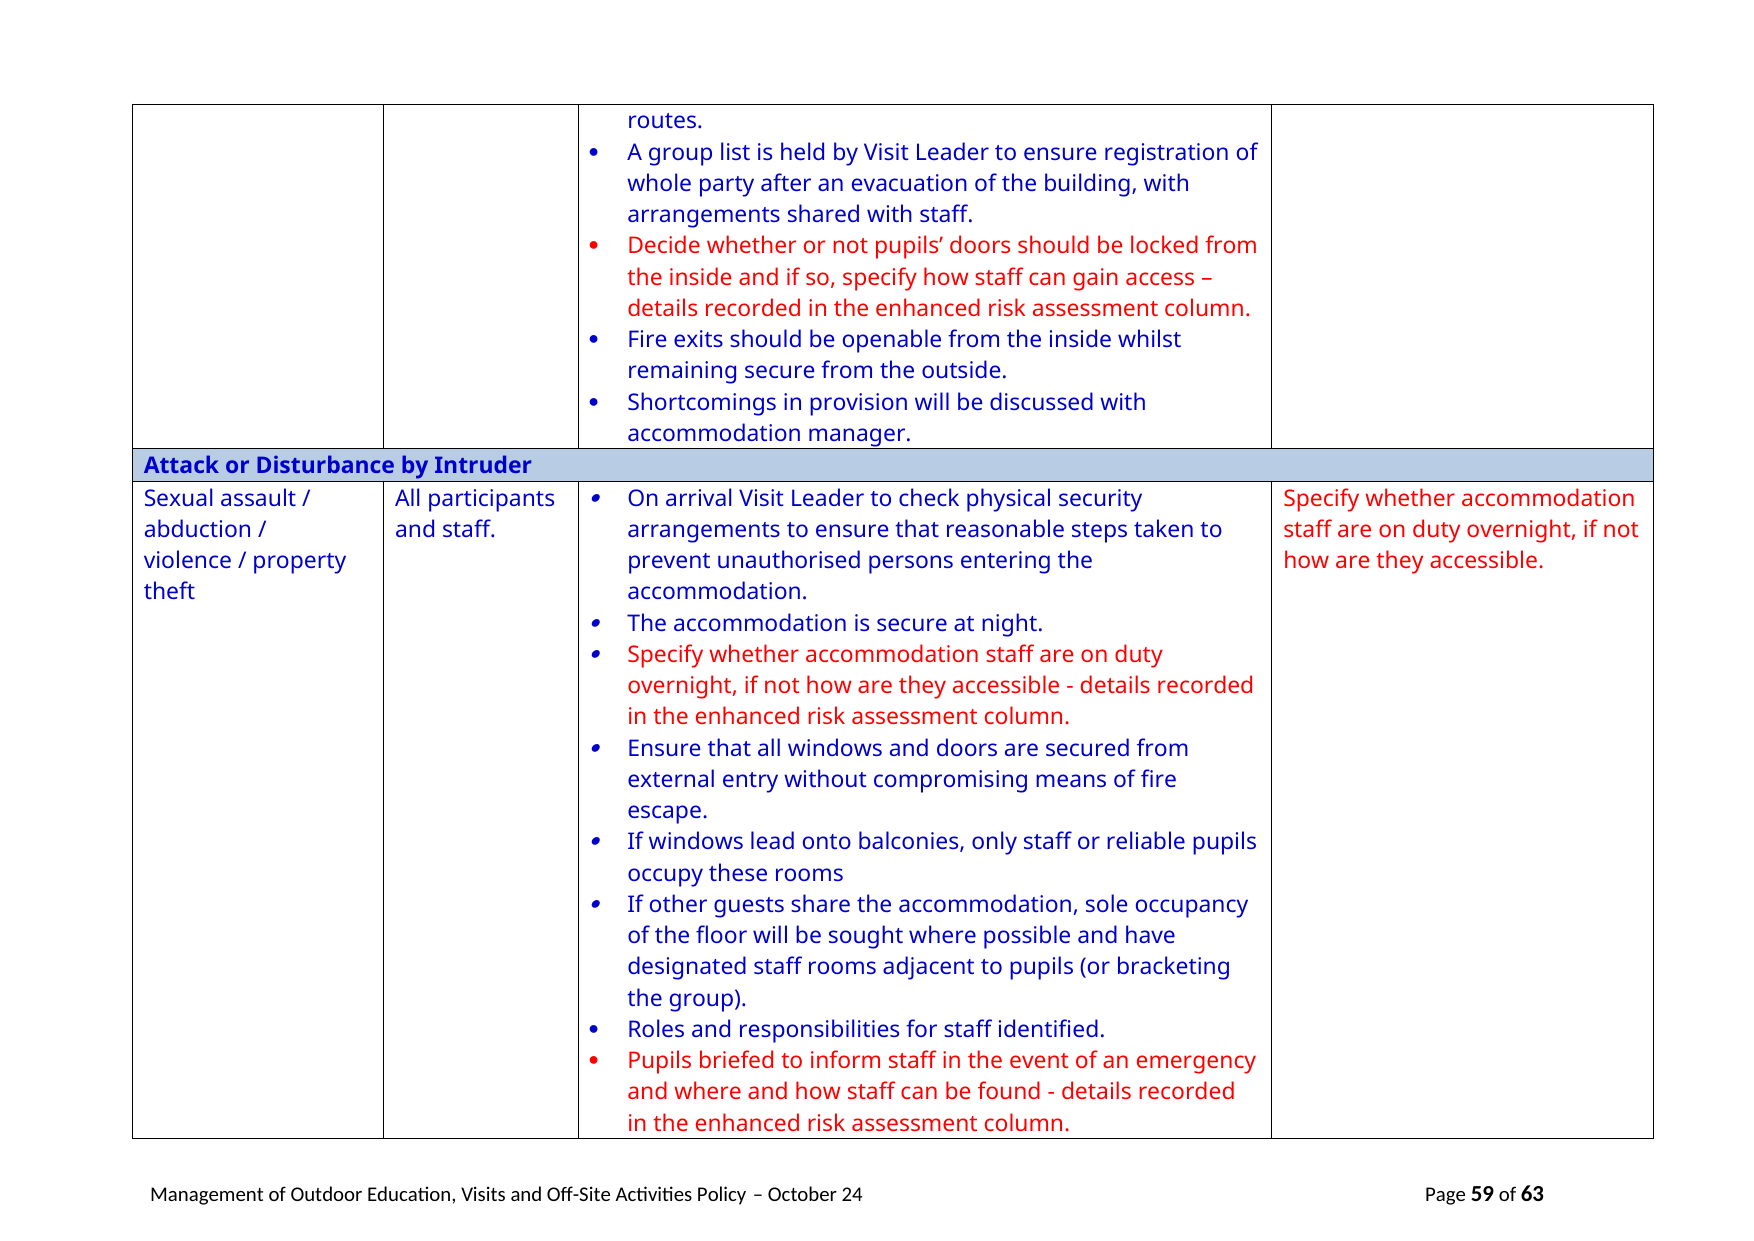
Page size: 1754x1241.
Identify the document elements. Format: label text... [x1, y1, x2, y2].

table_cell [1272, 482, 1653, 1138]
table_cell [579, 482, 1271, 1138]
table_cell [384, 482, 578, 1138]
table_cell Attack or Disturbance by Intruder [133, 449, 1653, 481]
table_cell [579, 105, 1271, 448]
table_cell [384, 105, 578, 448]
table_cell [1272, 105, 1653, 448]
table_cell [133, 105, 383, 448]
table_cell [133, 482, 383, 1138]
